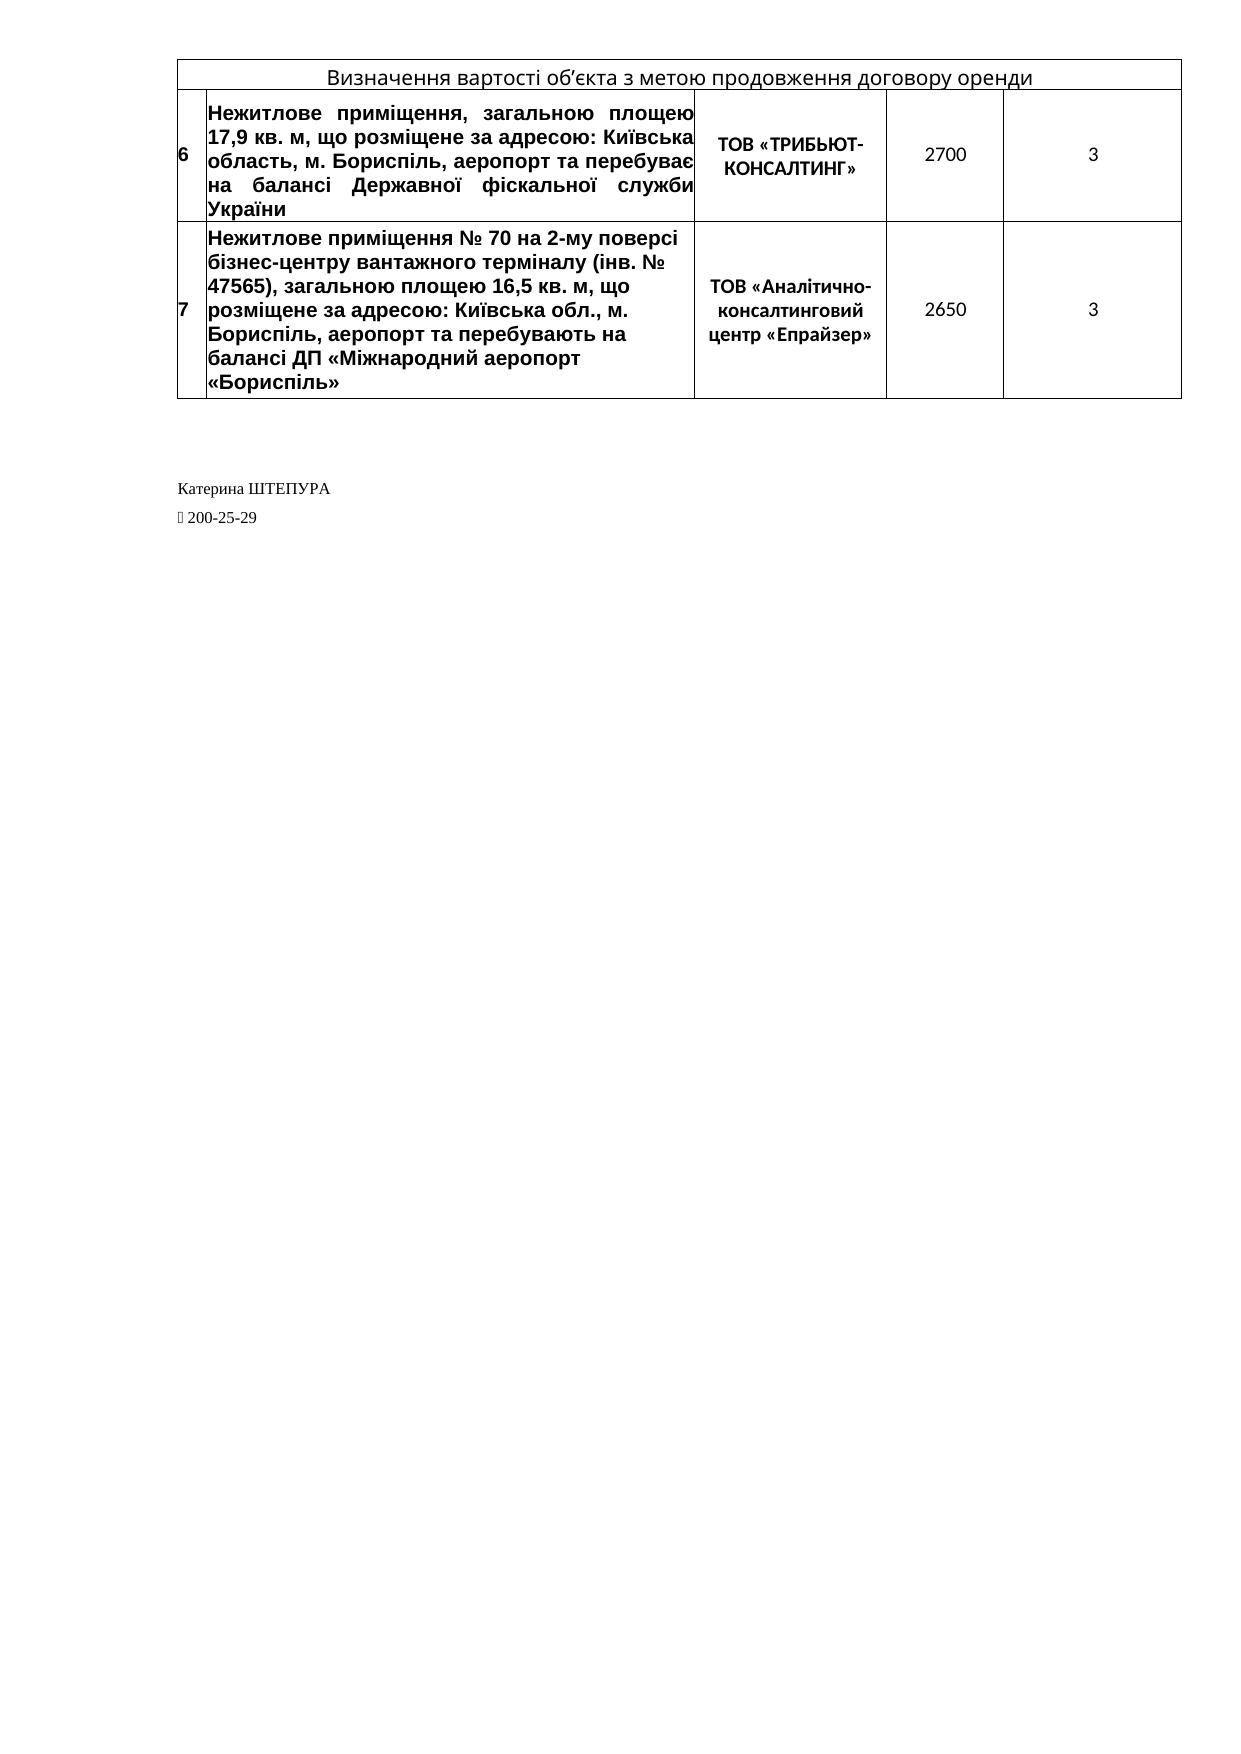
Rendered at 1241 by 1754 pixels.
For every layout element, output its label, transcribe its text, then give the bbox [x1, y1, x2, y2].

text 200-25-29 [177, 508, 1152, 527]
table_cell 3 [1004, 90, 1181, 221]
table_cell 6 [178, 90, 206, 221]
text Катерина ШТЕПУРА [177, 479, 1152, 498]
table_cell 2650 [887, 222, 1003, 398]
table_cell 2700 [887, 90, 1003, 221]
table_cell Нежитлове приміщення, загальною площею 17,9 кв. м, що розміщене за адресою: Київська область, м. Бориспіль, аеропорт та перебуває на балансі Державної фіскальної служби України [207, 90, 694, 221]
table_cell 7 [178, 222, 206, 398]
table_cell Нежитлове приміщення № 70 на 2-му поверсі бізнес-центру вантажного терміналу (інв. № 47565), загальною площею 16,5 кв. м, що розміщене за адресою: Київська обл., м. Бориспіль, аеропорт та перебувають на балансі ДП «Міжнародний аеропорт «Бориспіль» [207, 222, 694, 398]
table_cell 3 [1004, 222, 1181, 398]
table_cell ТОВ «ТРИБЬЮТ-КОНСАЛТИНГ» [695, 90, 886, 221]
table_cell ТОВ «Аналітично-консалтинговий центр «Епрайзер» [695, 222, 886, 398]
table_cell Визначення вартості об’єкта з метою продовження договору оренди [178, 60, 1181, 89]
